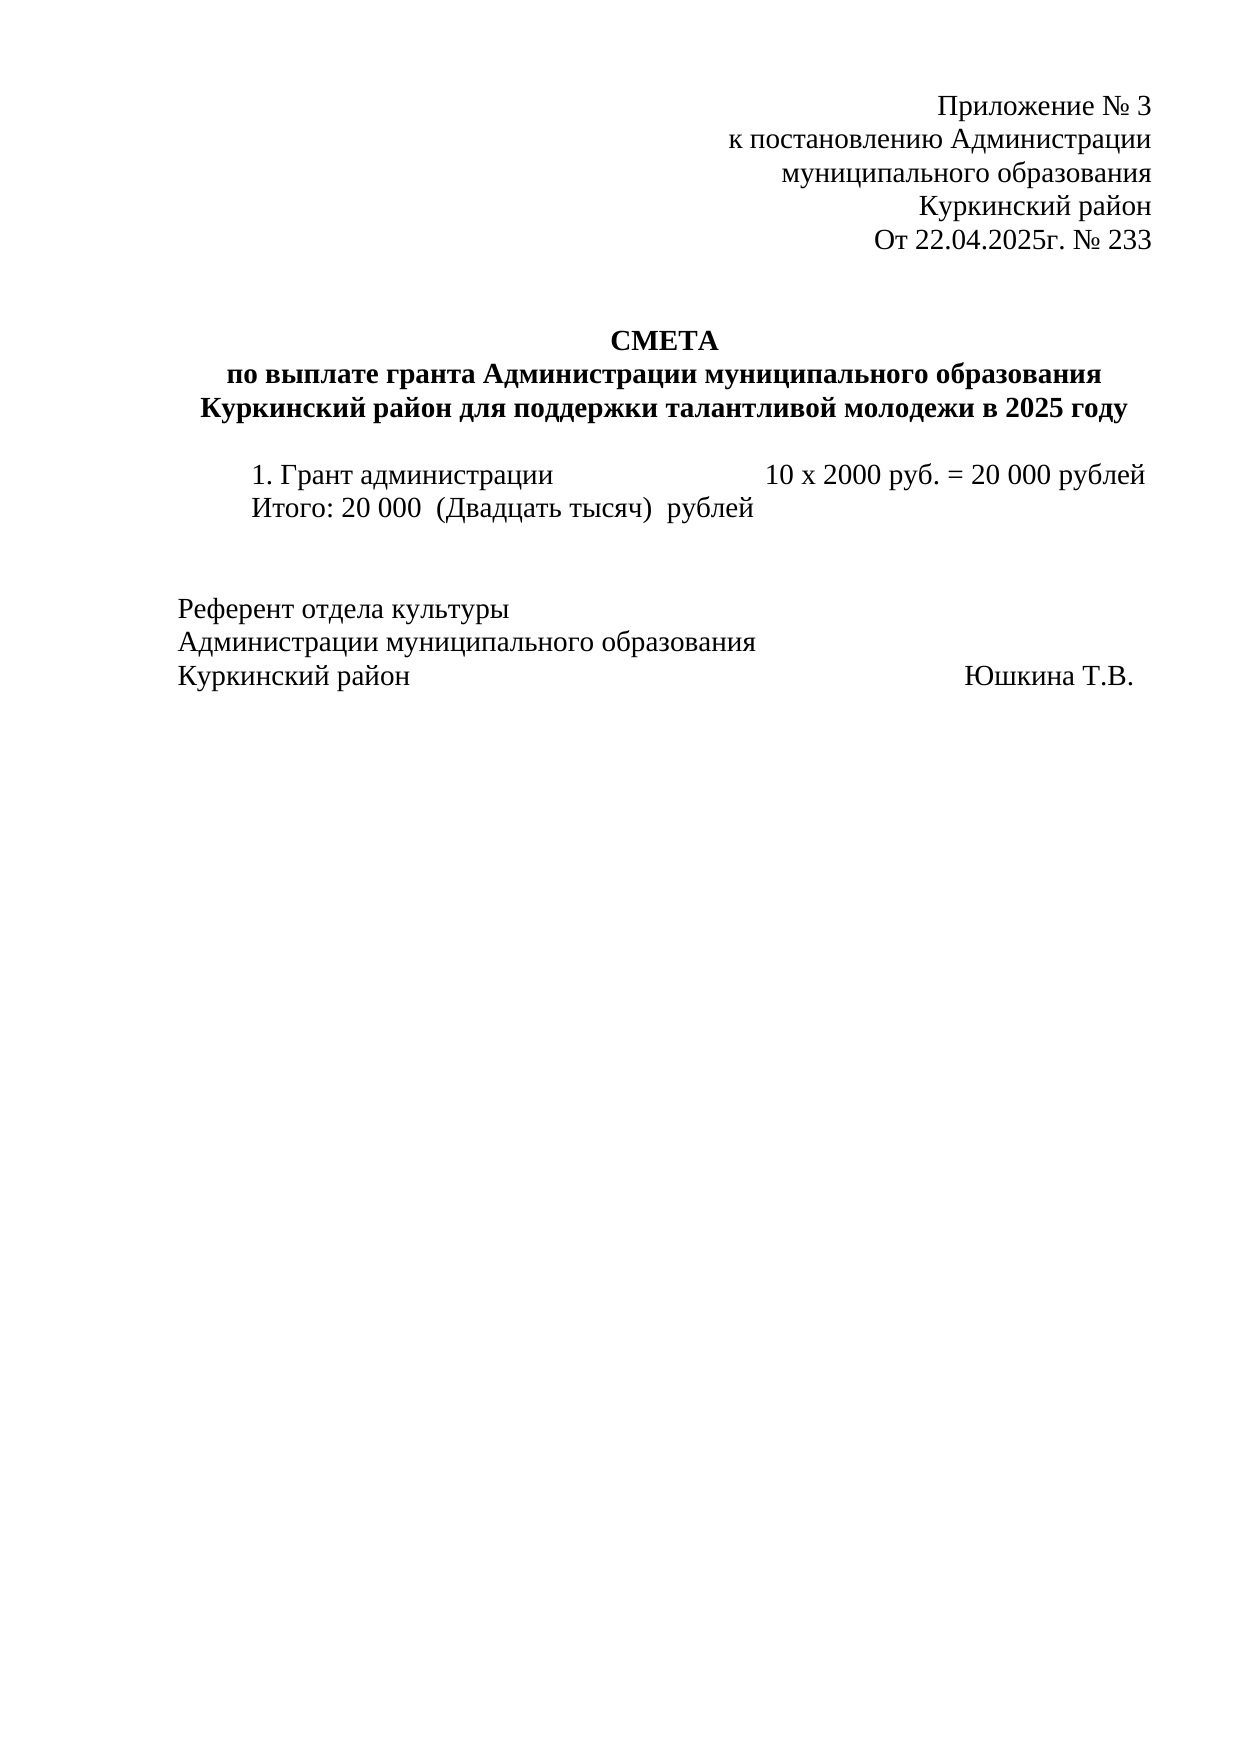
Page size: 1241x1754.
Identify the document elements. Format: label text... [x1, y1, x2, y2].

text СМЕТА [177, 323, 1152, 356]
text к постановлению Администрации [177, 121, 1152, 155]
text Администрации муниципального образования [177, 624, 1152, 658]
text муниципального образования [177, 155, 1152, 188]
text Приложение № 3 [177, 88, 1152, 121]
text Референт отдела культуры [177, 591, 1152, 624]
text 1. Грант администрации 10 х 2000 руб. = 20 000 рублей [177, 457, 1152, 490]
text Куркинский район Юшкина Т.В. [177, 658, 1152, 692]
text Куркинский район [177, 188, 1152, 222]
text по выплате гранта Администрации муниципального образования Куркинский район для поддержки талантливой молодежи в 2025 году [177, 356, 1152, 423]
text От 22.04.2025г. № 233 [177, 222, 1152, 256]
text Итого: 20 000 (Двадцать тысяч) рублей [177, 490, 1152, 524]
